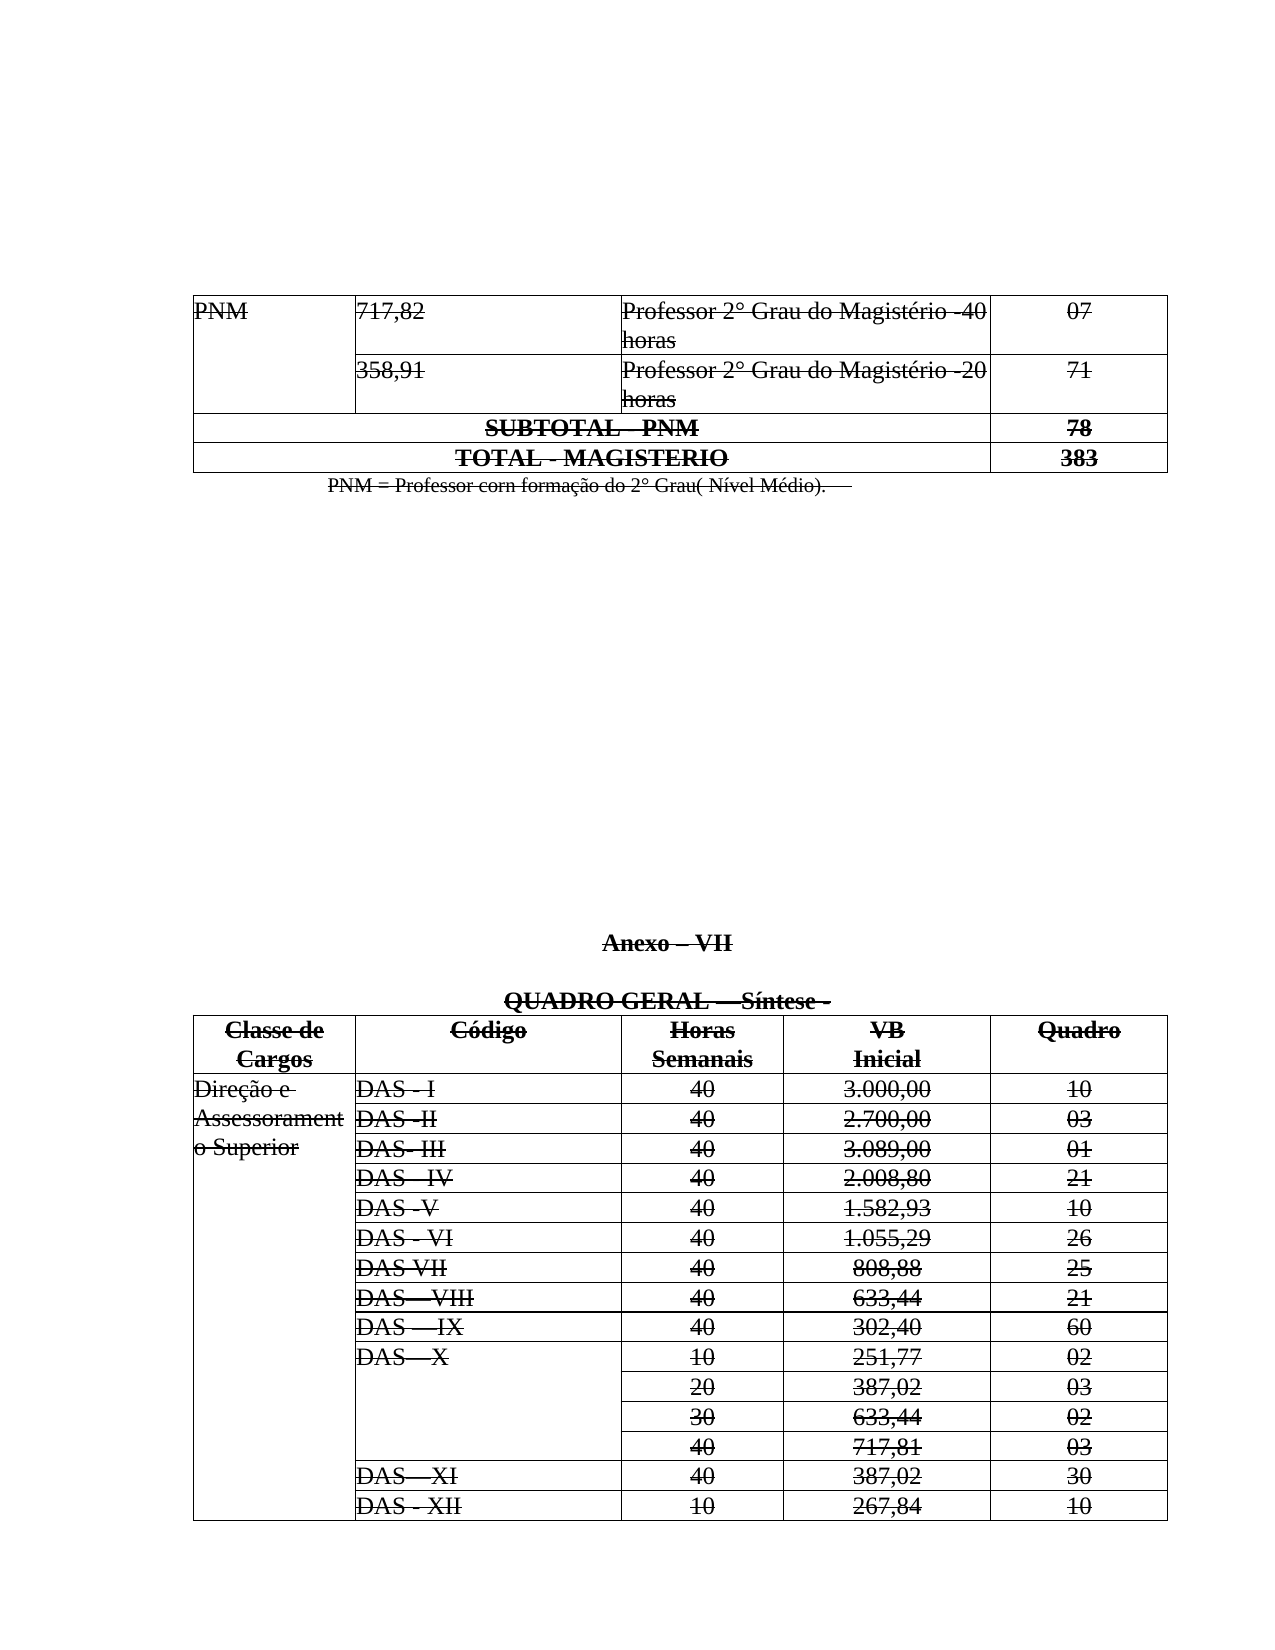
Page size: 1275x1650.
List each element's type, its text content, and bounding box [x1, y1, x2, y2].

table_cell DAS -II [356, 1104, 621, 1133]
table_cell 40 [622, 1104, 783, 1133]
table_cell 01 [991, 1134, 1167, 1162]
table_header Quadro [991, 1016, 1167, 1073]
table_cell 251,77 [784, 1342, 990, 1371]
table_cell DAS—X [356, 1342, 621, 1460]
table_cell 40 [622, 1164, 783, 1192]
table_cell 1.582,93 [784, 1193, 990, 1222]
table_cell 358,91 [356, 355, 621, 412]
table_cell 40 [622, 1134, 783, 1162]
table_cell DAS —IX [356, 1313, 621, 1341]
table_cell TOTAL - MAGISTERIO [194, 443, 990, 472]
table_cell 03 [991, 1372, 1167, 1401]
table_cell Professor 2° Grau do Magistério -40 horas [622, 296, 990, 354]
table_cell 10 [991, 1491, 1167, 1520]
table_cell DAS - VI [356, 1223, 621, 1252]
text PNM = Professor corn formação do 2° Grau( Nível Médio). [252, 473, 1157, 497]
table_header Classe de Cargos [194, 1016, 355, 1073]
table_cell DAS—XI [356, 1461, 621, 1490]
table_cell 07 [991, 296, 1167, 354]
table_cell 20 [622, 1372, 783, 1401]
table_cell DAS - I [356, 1074, 621, 1103]
table_cell Direção e Assessoramento Superior [194, 1074, 355, 1520]
table_cell 10 [622, 1491, 783, 1520]
table_cell 40 [622, 1461, 783, 1490]
table_cell 40 [622, 1253, 783, 1282]
table_cell DAS—VIII [356, 1283, 621, 1311]
table_cell 60 [991, 1313, 1167, 1341]
table_cell 40 [622, 1283, 783, 1311]
table_cell 302,40 [784, 1313, 990, 1341]
table_cell 633,44 [784, 1283, 990, 1311]
table_cell DAS- III [356, 1134, 621, 1162]
table_header VB Inicial [784, 1016, 990, 1073]
table_cell 387,02 [784, 1372, 990, 1401]
table_cell 2.700,00 [784, 1104, 990, 1133]
table_cell 267,84 [784, 1491, 990, 1520]
table_cell DAS VII [356, 1253, 621, 1282]
table_cell 03 [991, 1432, 1167, 1460]
table_cell 2.008,80 [784, 1164, 990, 1192]
table_cell 3.089,00 [784, 1134, 990, 1162]
table_cell 40 [622, 1074, 783, 1103]
table_cell 10 [991, 1074, 1167, 1103]
table_cell DAS - XII [356, 1491, 621, 1520]
table_cell 02 [991, 1402, 1167, 1431]
table_cell PNM [194, 296, 355, 412]
table_cell 03 [991, 1104, 1167, 1133]
table_cell 21 [991, 1283, 1167, 1311]
table_cell 3.000,00 [784, 1074, 990, 1103]
text Anexo – VII [177, 928, 1157, 957]
table_cell 10 [622, 1342, 783, 1371]
table_header Código [356, 1016, 621, 1073]
table_cell 26 [991, 1223, 1167, 1252]
table_header Horas Semanais [622, 1016, 783, 1073]
table_cell 717,81 [784, 1432, 990, 1460]
table_cell 1.055,29 [784, 1223, 990, 1252]
table_cell SUBTOTAL - PNM [194, 414, 990, 442]
table_cell 40 [622, 1223, 783, 1252]
table_cell 387,02 [784, 1461, 990, 1490]
table_cell 633,44 [784, 1402, 990, 1431]
table_cell 40 [622, 1313, 783, 1341]
text QUADRO GERAL —Síntese - [177, 986, 1157, 1014]
table_cell 40 [622, 1432, 783, 1460]
table_cell 30 [622, 1402, 783, 1431]
table_cell 383 [991, 443, 1167, 472]
table_cell 21 [991, 1164, 1167, 1192]
table_cell Professor 2° Grau do Magistério -20 horas [622, 355, 990, 412]
table_cell 717,82 [356, 296, 621, 354]
table_cell DAS -V [356, 1193, 621, 1222]
table_cell 02 [991, 1342, 1167, 1371]
table_cell DAS - IV [356, 1164, 621, 1192]
table_cell 10 [991, 1193, 1167, 1222]
table_cell 71 [991, 355, 1167, 412]
table_cell 25 [991, 1253, 1167, 1282]
table_cell 30 [991, 1461, 1167, 1490]
table_cell 78 [991, 414, 1167, 442]
table_cell 40 [622, 1193, 783, 1222]
table_cell 808,88 [784, 1253, 990, 1282]
